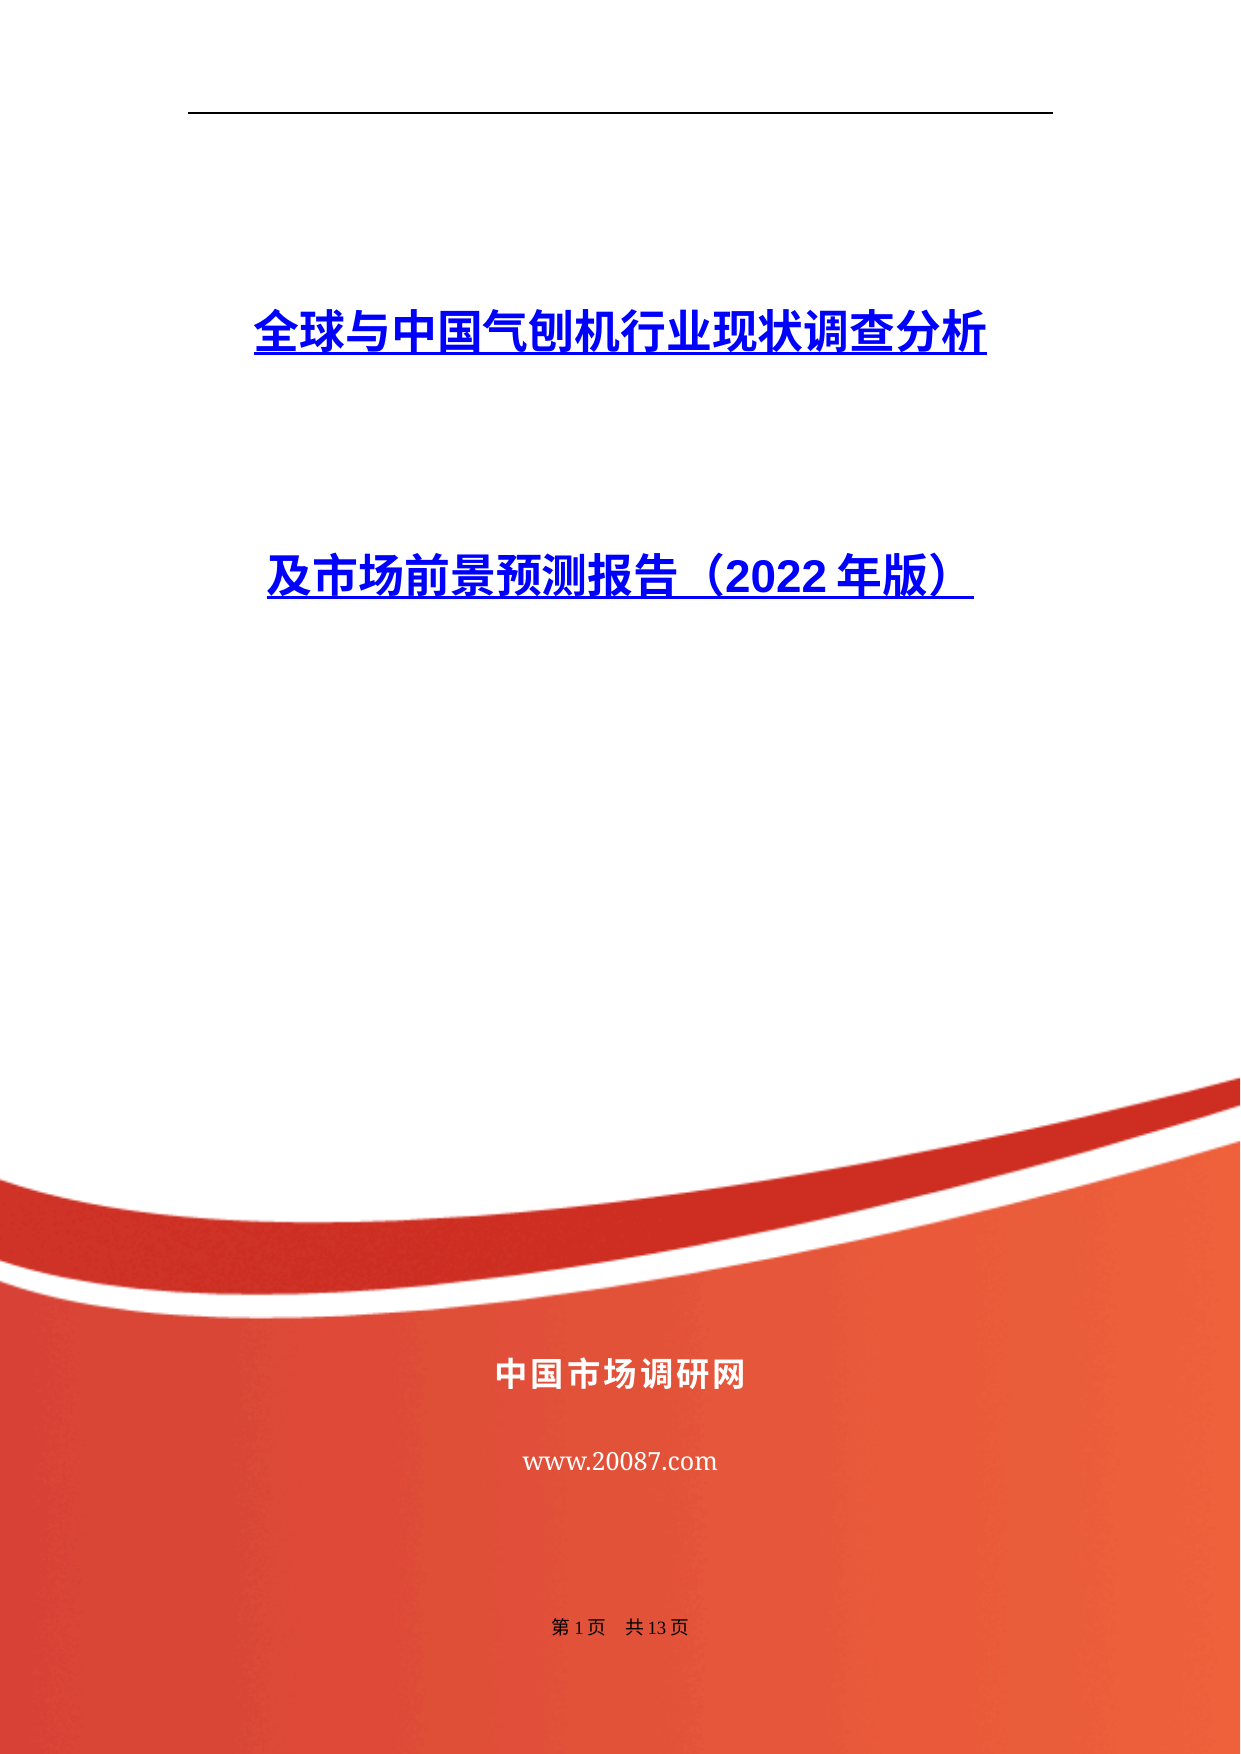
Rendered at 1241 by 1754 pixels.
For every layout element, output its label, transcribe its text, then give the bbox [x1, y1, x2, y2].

subtitle 中国市场调研网 [187, 1339, 1053, 1404]
text www.20087.com [187, 1428, 1053, 1493]
table_header 全球与中国气刨机行业现状调查分析及市场前景预测报告（2022年版） [188, 207, 1053, 773]
picture [0, 1006, 1241, 1754]
